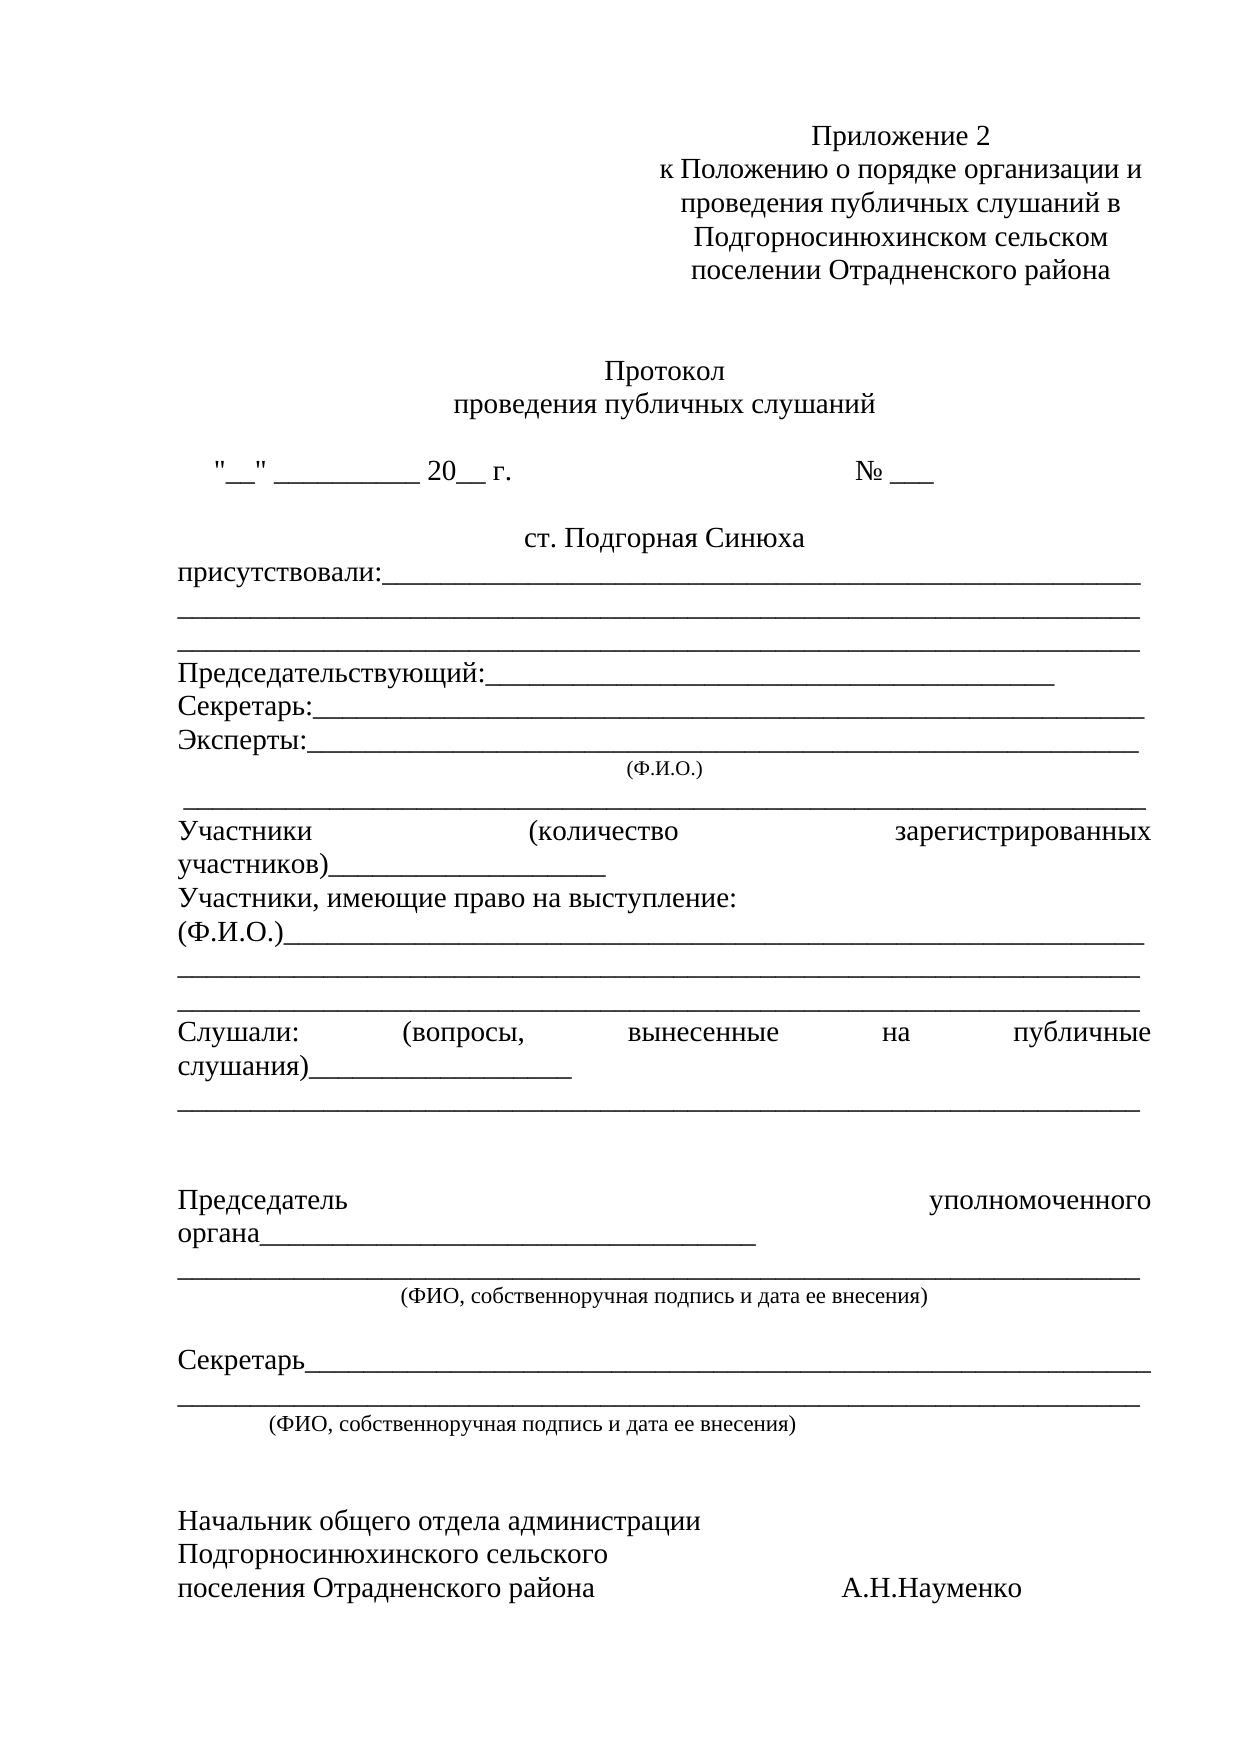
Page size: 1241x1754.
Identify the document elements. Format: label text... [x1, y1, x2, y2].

text __________________________________________________________________ [177, 1249, 1152, 1283]
text Подгорносинюхинского сельского [177, 1537, 1152, 1570]
text к Положению о порядке организации и проведения публичных слушаний в [650, 152, 1152, 219]
text поселения Отрадненского района А.Н.Науменко [177, 1570, 1152, 1604]
text Слушали: (вопросы, вынесенные на публичные слушания)__________________ __________________________________________________________________ [177, 1014, 1152, 1115]
text Секретарь:_________________________________________________________ [177, 688, 1152, 722]
text Участники (количество зарегистрированных участников)___________________ [177, 813, 1152, 880]
text (ФИО, собственноручная подпись и дата ее внесения) [177, 1283, 1152, 1309]
text Председательствующий:_______________________________________ [177, 655, 1152, 688]
text __________________________________________________________________ [177, 1376, 1152, 1409]
text Эксперты:_________________________________________________________ [177, 722, 1152, 755]
text (Ф.И.О.)___________________________________________________________ __________________________________________________________________ __________________________________________________________________ [177, 914, 1152, 1014]
text присутствовали:____________________________________________________ __________________________________________________________________ __________________________________________________________________ [177, 554, 1152, 655]
text (Ф.И.О.) __________________________________________________________________ [177, 755, 1152, 813]
text Приложение 2 [650, 118, 1152, 152]
text проведения публичных слушаний [177, 386, 1152, 420]
text Начальник общего отдела администрации [177, 1503, 1152, 1537]
text Протокол [177, 353, 1152, 386]
text Председатель уполномоченного органа__________________________________ [177, 1182, 1152, 1249]
text (ФИО, собственноручная подпись и дата ее внесения) [177, 1409, 1152, 1436]
text "__" __________ 20__ г. № ___ [177, 453, 1152, 487]
text ст. Подгорная Синюха [177, 521, 1152, 554]
text Подгорносинюхинском сельском поселении Отрадненского района [650, 219, 1152, 286]
text Участники, имеющие право на выступление: [177, 880, 1152, 914]
text Секретарь__________________________________________________________ [177, 1342, 1152, 1376]
